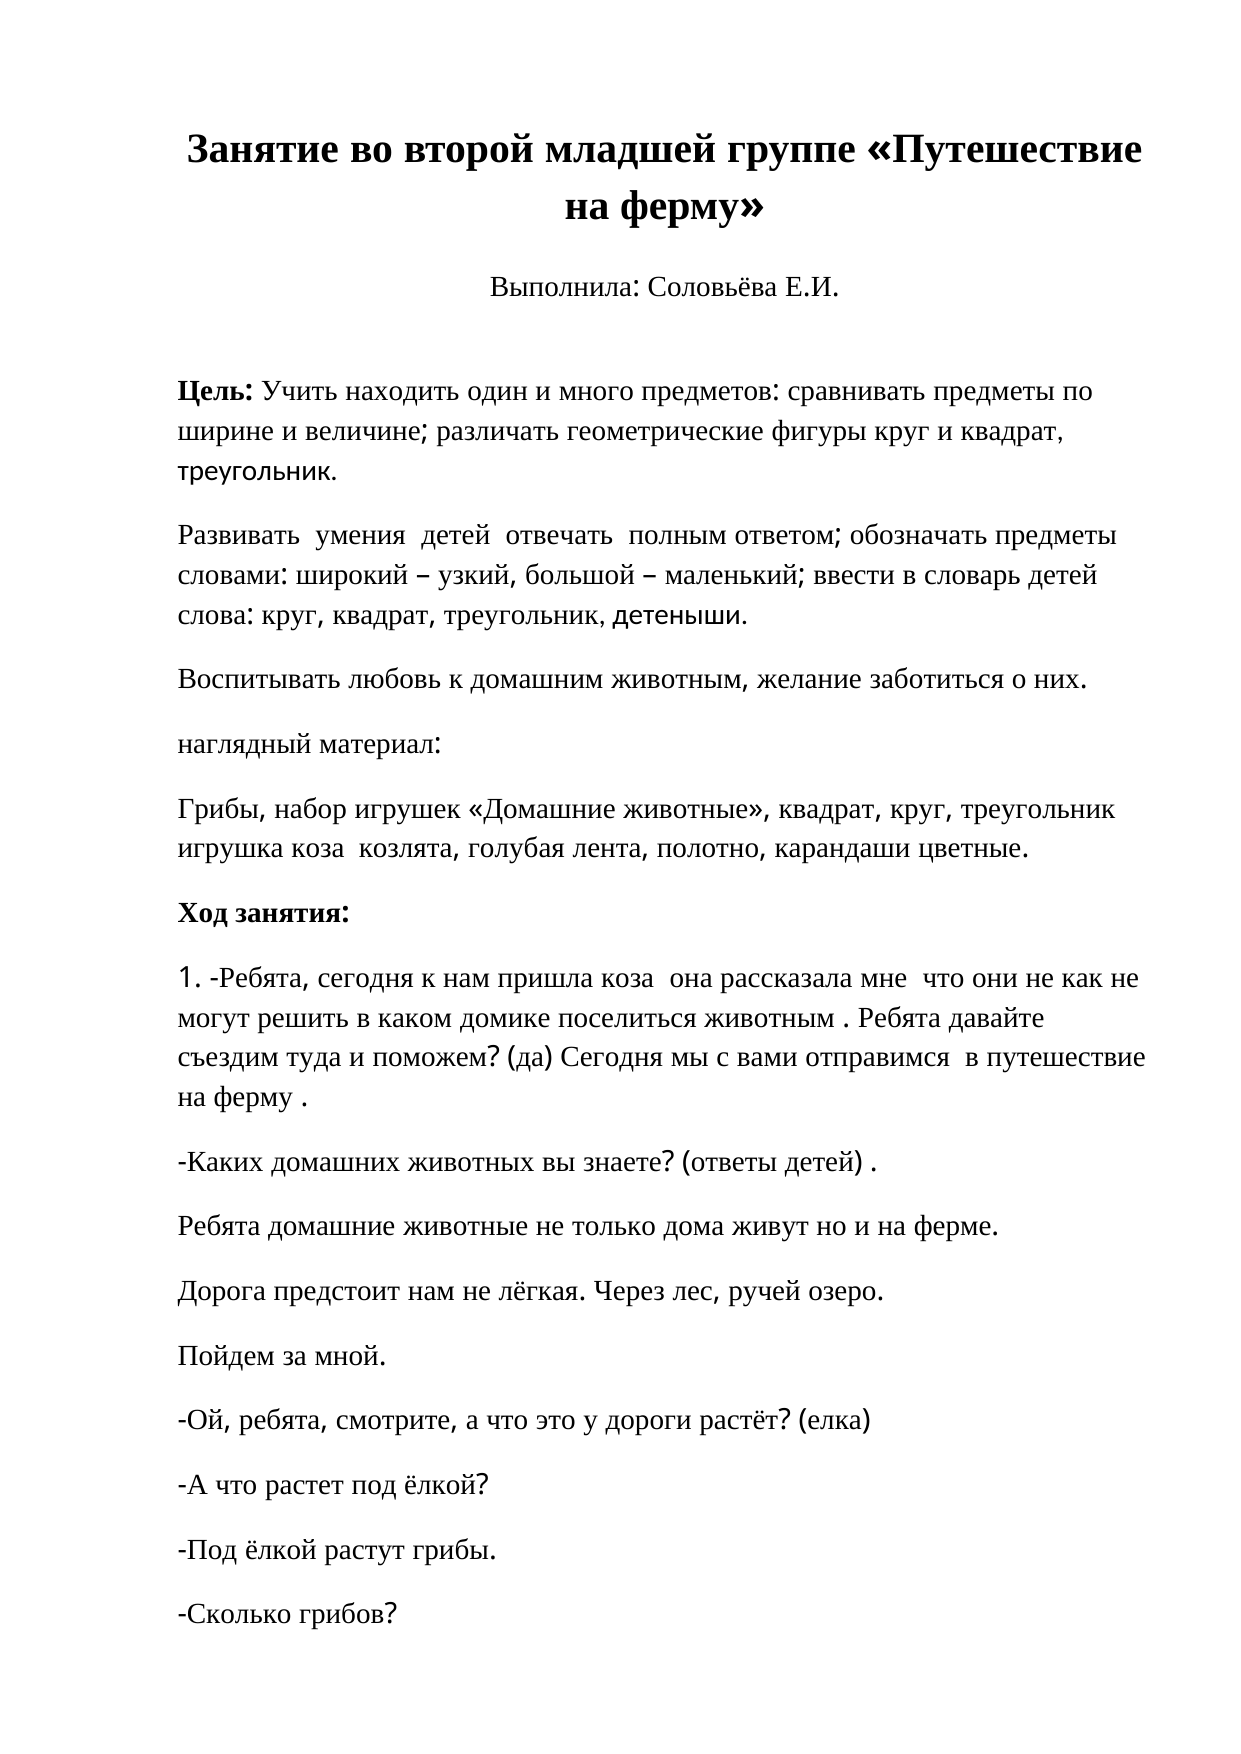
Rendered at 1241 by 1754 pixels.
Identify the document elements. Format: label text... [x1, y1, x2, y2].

text Дорога предстоит нам не лёгкая. Через лес, ручей озеро. [177, 1269, 1152, 1309]
text Воспитывать любовь к домашним животным, желание заботиться о них. [177, 658, 1152, 697]
text Занятие во второй младшей группе «Путешествие на ферму» [177, 118, 1152, 232]
text Грибы, набор игрушек «Домашние животные», квадрат, круг, треугольник игрушка коза козлята, голубая лента, полотно, карандаши цветные. [177, 787, 1152, 866]
text Выполнила: Соловьёва Е.И. [177, 265, 1152, 305]
text -Каких домашних животных вы знаете? (ответы детей) . [177, 1140, 1152, 1179]
text -А что растет под ёлкой? [177, 1463, 1152, 1503]
text Развивать умения детей отвечать полным ответом; обозначать предметы словами: широкий – узкий, большой – маленький; ввести в словарь детей слова: круг, квадрат, треугольник, детеныши. [177, 514, 1152, 633]
text Ребята домашние животные не только дома живут но и на ферме. [177, 1204, 1152, 1244]
text Цель: Учить находить один и много предметов: сравнивать предметы по ширине и величине; различать геометрические фигуры круг и квадрат, треугольник. [177, 369, 1152, 489]
text наглядный материал: [177, 722, 1152, 762]
text -Под ёлкой растут грибы. [177, 1528, 1152, 1568]
text -Ой, ребята, смотрите, а что это у дороги растёт? (елка) [177, 1399, 1152, 1438]
text Пойдем за мной. [177, 1334, 1152, 1374]
text Ход занятия: [177, 891, 1152, 931]
text -Сколько грибов? [177, 1593, 1152, 1632]
text 1. -Ребята, сегодня к нам пришла коза она рассказала мне что они не как не могут решить в каком домике поселиться животным . Ребята давайте съездим туда и поможем? (да) Сегодня мы с вами отправимся в путешествие на ферму . [177, 956, 1152, 1115]
